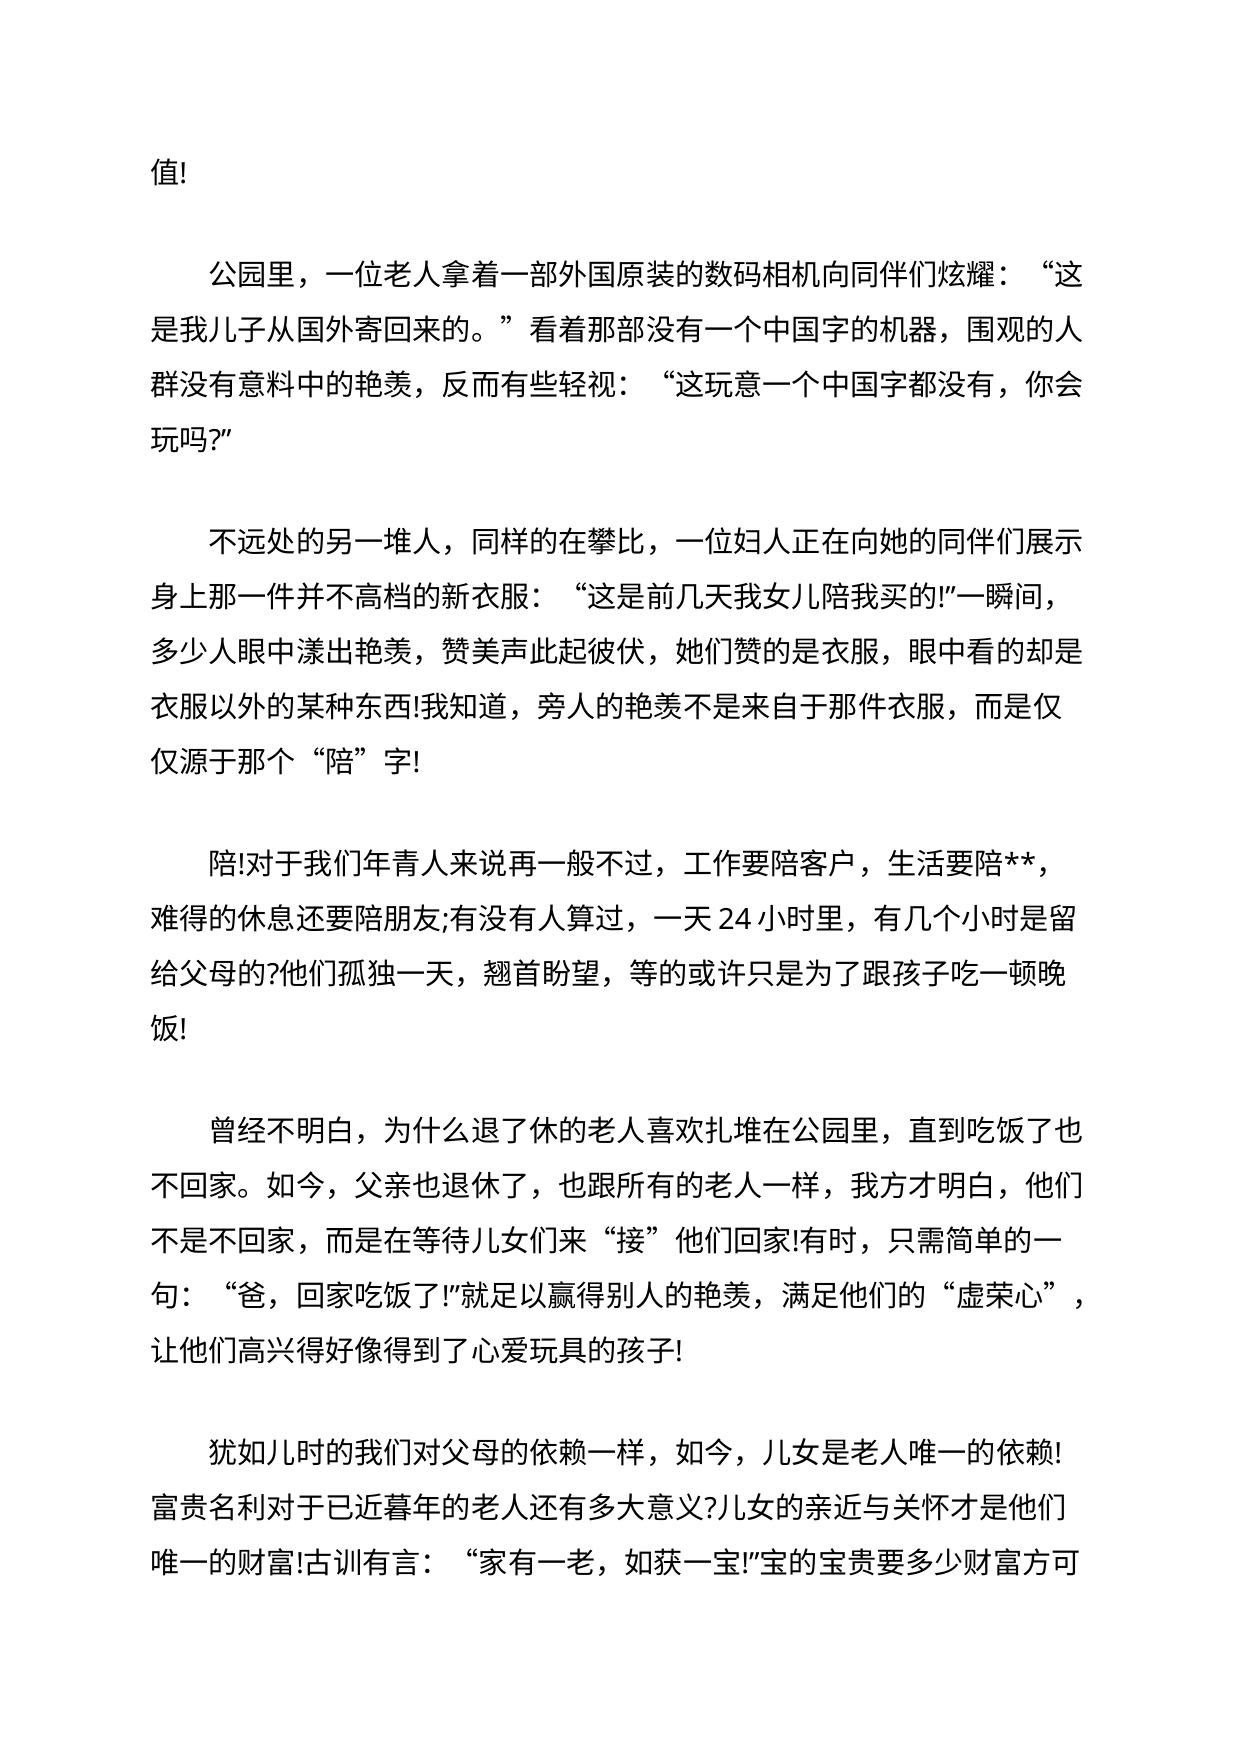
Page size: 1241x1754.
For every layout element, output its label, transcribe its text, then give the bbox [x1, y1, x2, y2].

text 陪!对于我们年青人来说再一般不过，工作要陪客户，生活要陪**，难得的休息还要陪朋友;有没有人算过，一天24小时里，有几个小时是留给父母的?他们孤独一天，翘首盼望，等的或许只是为了跟孩子吃一顿晚饭! [150, 840, 1090, 1048]
text 曾经不明白，为什么退了休的老人喜欢扎堆在公园里，直到吃饭了也不回家。如今，父亲也退休了，也跟所有的老人一样，我方才明白，他们不是不回家，而是在等待儿女们来“接”他们回家!有时，只需简单的一句：“爸，回家吃饭了!”就足以赢得别人的艳羡，满足他们的“虚荣心”，让他们高兴得好像得到了心爱玩具的孩子! [150, 1107, 1090, 1369]
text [150, 150, 1090, 192]
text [150, 1429, 1090, 1582]
text 公园里，一位老人拿着一部外国原装的数码相机向同伴们炫耀：“这是我儿子从国外寄回来的。”看着那部没有一个中国字的机器，围观的人群没有意料中的艳羡，反而有些轻视：“这玩意一个中国字都没有，你会玩吗?” [150, 252, 1090, 459]
text 不远处的另一堆人，同样的在攀比，一位妇人正在向她的同伴们展示身上那一件并不高档的新衣服：“这是前几天我女儿陪我买的!”一瞬间，多少人眼中漾出艳羡，赞美声此起彼伏，她们赞的是衣服，眼中看的却是衣服以外的某种东西!我知道，旁人的艳羡不是来自于那件衣服，而是仅仅源于那个“陪”字! [150, 519, 1090, 781]
